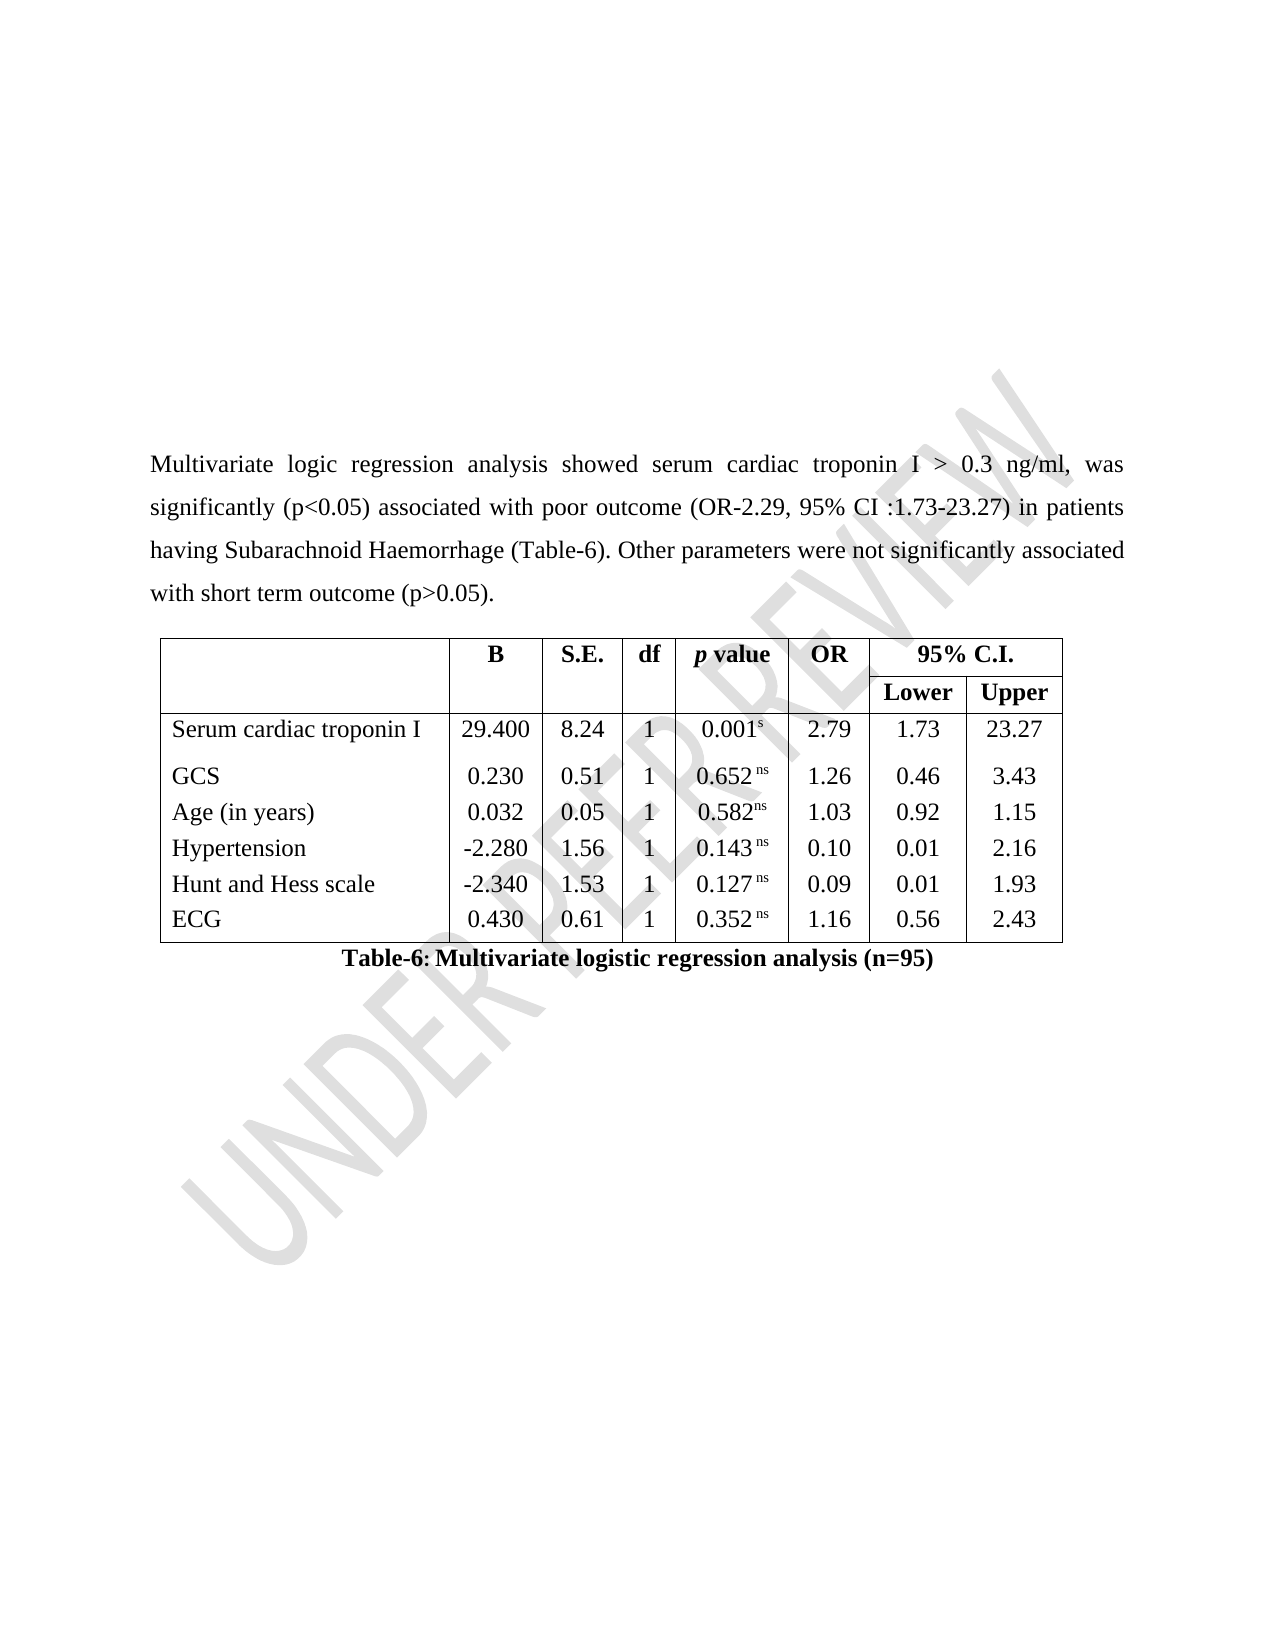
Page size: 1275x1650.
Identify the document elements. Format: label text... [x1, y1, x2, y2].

table_cell 0.61 [543, 905, 622, 942]
table_cell 0.001s [676, 714, 788, 761]
table_cell 29.400 [450, 714, 542, 761]
table_cell 0.230 [450, 761, 542, 797]
table_cell 3.43 [967, 761, 1062, 797]
table_header S.E. [543, 639, 622, 713]
table_cell Serum cardiac troponin I [161, 714, 449, 761]
table_cell 0.143 ns [676, 833, 788, 869]
table_cell 1.26 [789, 761, 869, 797]
table_cell 0.352 ns [676, 905, 788, 942]
table_cell 0.127 ns [676, 869, 788, 904]
table_cell 1 [623, 833, 675, 869]
table_cell 1 [623, 761, 675, 797]
table_cell Upper [967, 677, 1062, 713]
table_cell 2.43 [967, 905, 1062, 942]
table_cell -2.280 [450, 833, 542, 869]
table_cell 1 [623, 797, 675, 833]
table_cell 0.01 [870, 833, 966, 869]
table_cell 0.582ns [676, 797, 788, 833]
table_cell -2.340 [450, 869, 542, 904]
table_cell 0.51 [543, 761, 622, 797]
table_cell 0.92 [870, 797, 966, 833]
table_header OR [789, 639, 869, 713]
table_cell 1.15 [967, 797, 1062, 833]
table_cell 1.03 [789, 797, 869, 833]
table_cell 2.16 [967, 833, 1062, 869]
table_cell 1 [623, 905, 675, 942]
table_cell 0.032 [450, 797, 542, 833]
text Table-6: Multivariate logistic regression analysis (n=95) [150, 943, 1125, 972]
table_cell 0.10 [789, 833, 869, 869]
table_cell Age (in years) [161, 797, 449, 833]
table_cell 2.79 [789, 714, 869, 761]
table_cell 1.93 [967, 869, 1062, 904]
table_cell 1.53 [543, 869, 622, 904]
table_header 95% C.I. [870, 639, 1062, 676]
table_cell 0.652 ns [676, 761, 788, 797]
table_cell 1.16 [789, 905, 869, 942]
table_cell 1.56 [543, 833, 622, 869]
text Multivariate logic regression analysis showed serum cardiac troponin I > 0.3 ng/ml, was significantly (p<0.05) associated with poor outcome (OR-2.29, 95% CI :1.73-23.27) in patients having Subarachnoid Haemorrhage (Table-6). Other parameters were not significantly associated with short term outcome (p>0.05). [150, 449, 1125, 607]
table_cell Lower [870, 677, 966, 713]
table_cell 1 [623, 869, 675, 904]
table_cell 0.05 [543, 797, 622, 833]
table_cell 0.46 [870, 761, 966, 797]
table_cell 0.56 [870, 905, 966, 942]
table_header p value [676, 639, 788, 713]
table_cell 8.24 [543, 714, 622, 761]
table_header B [450, 639, 542, 713]
table_header [161, 639, 449, 713]
table_cell 0.430 [450, 905, 542, 942]
table_header df [623, 639, 675, 713]
table_cell 1.73 [870, 714, 966, 761]
table_cell 0.09 [789, 869, 869, 904]
table_cell 0.01 [870, 869, 966, 904]
table_cell Hunt and Hess scale [161, 869, 449, 904]
table_cell 1 [623, 714, 675, 761]
table_cell ECG [161, 905, 449, 942]
table_cell Hypertension [161, 833, 449, 869]
table_cell GCS [161, 761, 449, 797]
table_cell 23.27 [967, 714, 1062, 761]
